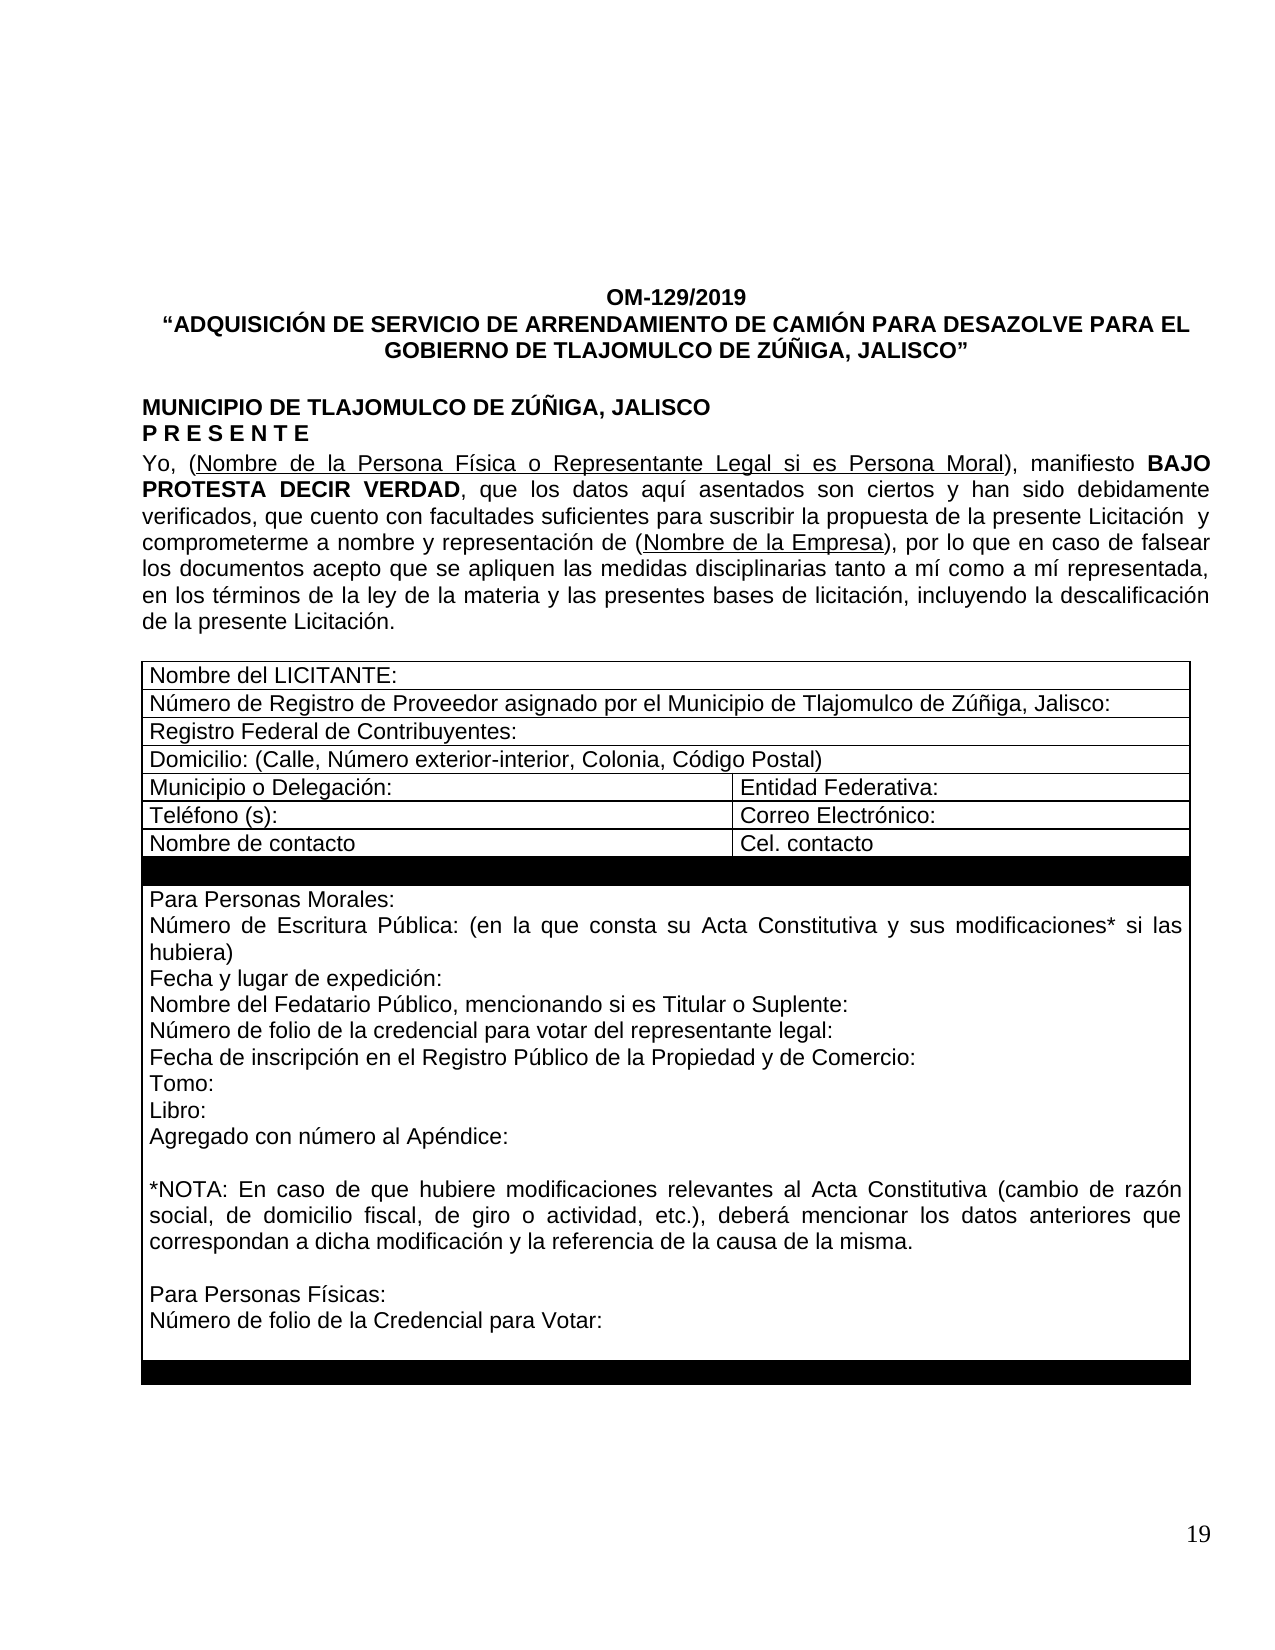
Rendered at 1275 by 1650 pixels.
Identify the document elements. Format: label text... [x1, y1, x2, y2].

table_cell Entidad Federativa: [733, 774, 1189, 800]
table_cell Cel. contacto [733, 830, 1189, 856]
table_cell Correo Electrónico: [733, 802, 1189, 828]
table_header Nombre del LICITANTE: [143, 662, 1189, 689]
text OM-129/2019 [142, 284, 1211, 311]
table_cell Nombre de contacto [143, 830, 732, 856]
table_cell [142, 1362, 1190, 1383]
text MUNICIPIO DE TLAJOMULCO DE ZÚÑIGA, JALISCO [142, 393, 1211, 420]
text PRESENTE [142, 420, 1211, 446]
table_cell Número de Registro de Proveedor asignado por el Municipio de Tlajomulco de Zúñiga, Jalisco: [143, 690, 1189, 717]
text “ADQUISICIÓN DE SERVICIO DE ARRENDAMIENTO DE CAMIÓN PARA DESAZOLVE PARA EL GOBIERNO DE TLAJOMULCO DE ZÚÑIGA, JALISCO” [142, 311, 1211, 363]
text Yo, (Nombre de la Persona Física o Representante Legal si es Persona Moral), manifiesto BAJO PROTESTA DECIR VERDAD, que los datos aquí asentados son ciertos y han sido debidamente verificados, que cuento con facultades suficientes para suscribir la propuesta de la presente Licitación y comprometerme a nombre y representación de (Nombre de la Empresa), por lo que en caso de falsear los documentos acepto que se apliquen las medidas disciplinarias tanto a mí como a mí representada, en los términos de la ley de la materia y las presentes bases de licitación, incluyendo la descalificación de la presente Licitación. [142, 450, 1211, 634]
table_cell Municipio o Delegación: [143, 774, 732, 800]
table_cell Para Personas Morales: Número de Escritura Pública: (en la que consta su Acta Constitutiva y sus modificaciones* si las hubiera) Fecha y lugar de expedición: Nombre del Fedatario Público, mencionando si es Titular o Suplente: Número de folio de la credencial para votar del representante legal: Fecha de inscripción en el Registro Público de la Propiedad y de Comercio: Tomo: Libro: Agregado con número al Apéndice: *NOTA: En caso de que hubiere modificaciones relevantes al Acta Constitutiva (cambio de razón social, de domicilio fiscal, de giro o actividad, etc.), deberá mencionar los datos anteriores que correspondan a dicha modificación y la referencia de la causa de la misma. Para Personas Físicas: Número de folio de la Credencial para Votar: [143, 886, 1189, 1360]
table_cell [142, 858, 1190, 884]
table_cell Teléfono (s): [143, 802, 732, 828]
table_cell Domicilio: (Calle, Número exterior-interior, Colonia, Código Postal) [143, 746, 1189, 772]
table_cell Registro Federal de Contribuyentes: [143, 718, 1189, 744]
